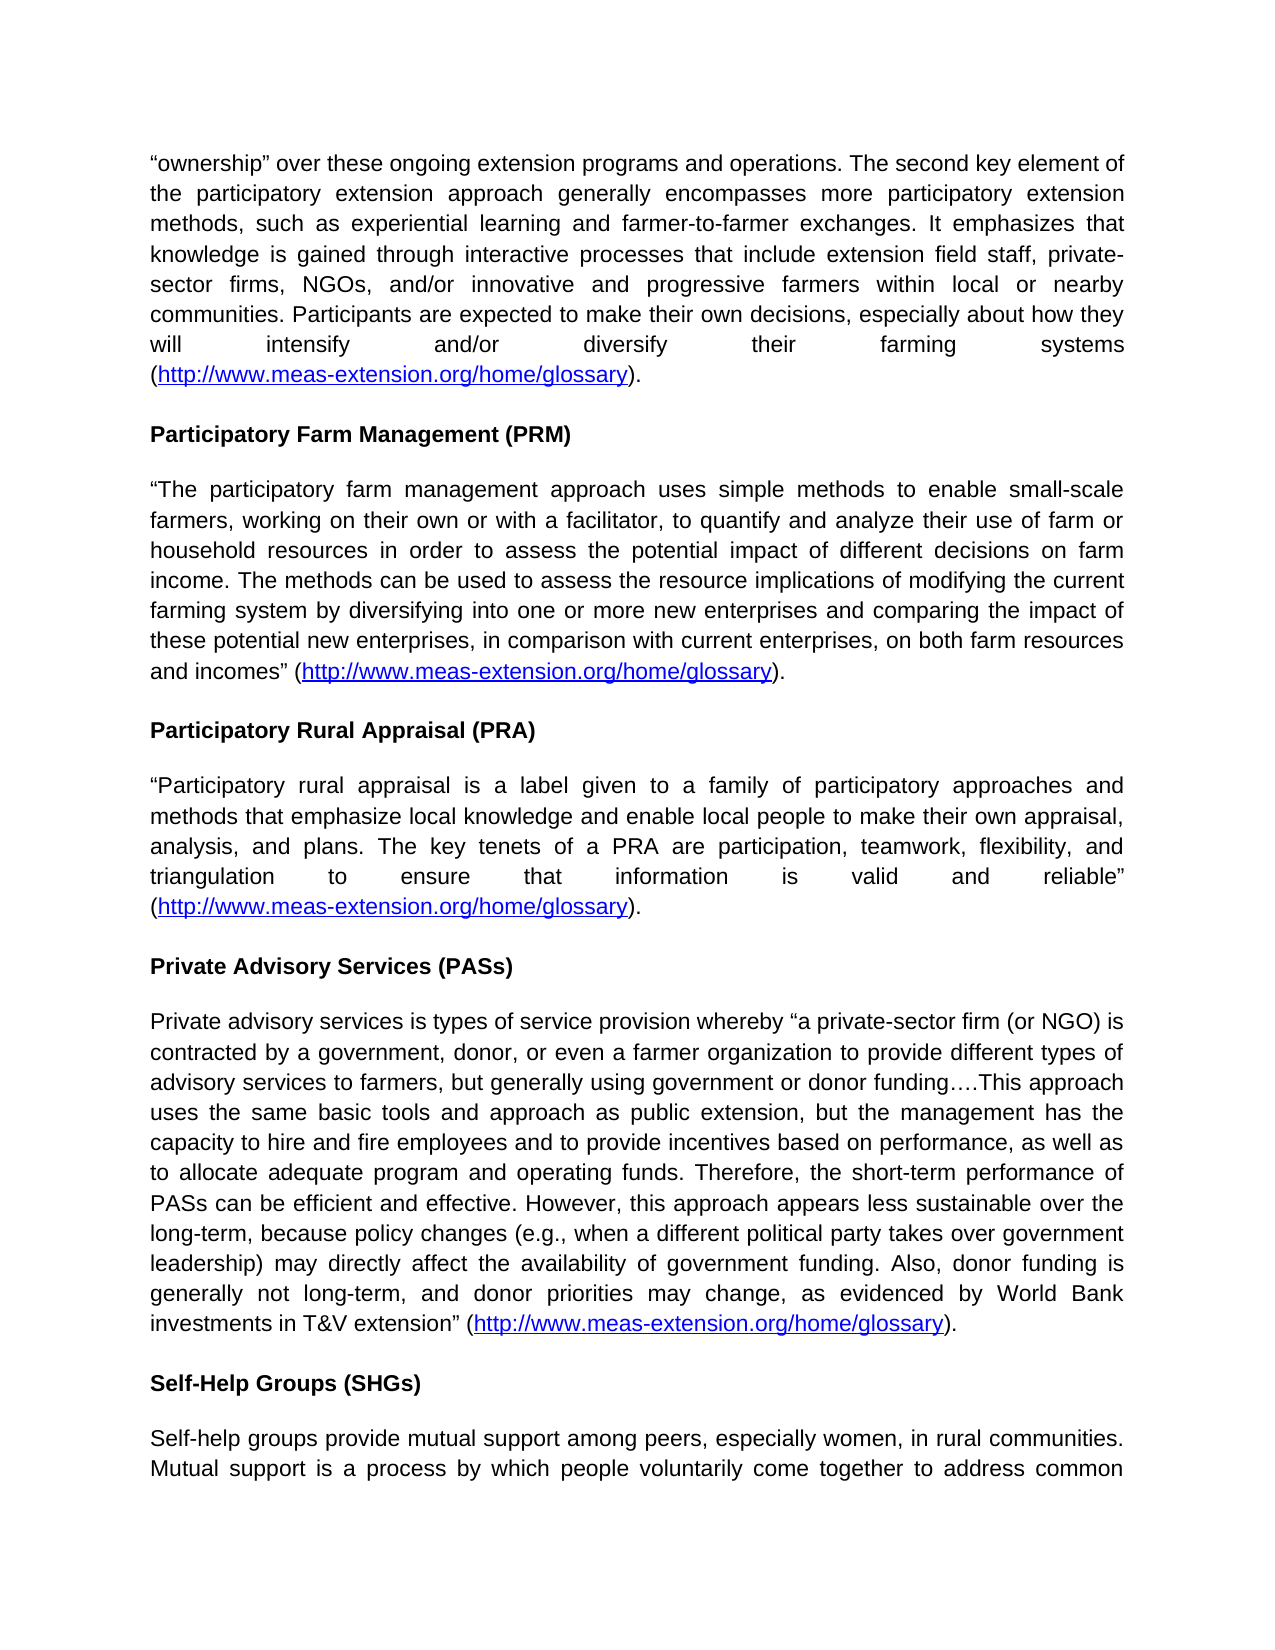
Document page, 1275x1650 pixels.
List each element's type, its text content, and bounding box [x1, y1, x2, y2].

text “Participatory rural appraisal is a label given to a family of participatory approaches and methods that emphasize local knowledge and enable local people to make their own appraisal, analysis, and plans. The key tenets of a PRA are participation, teamwork, flexibility, and triangulation to ensure that information is valid and reliable” (http://www.meas-extension.org/home/glossary). [150, 772, 1125, 920]
text Participatory Rural Appraisal (PRA) [150, 717, 1125, 743]
text Private Advisory Services (PASs) [150, 953, 1125, 979]
text Private advisory services is types of service provision whereby “a private-sector firm (or NGO) is contracted by a government, donor, or even a farmer organization to provide different types of advisory services to farmers, but generally using government or donor funding….This approach uses the same basic tools and approach as public extension, but the management has the capacity to hire and fire employees and to provide incentives based on performance, as well as to allocate adequate program and operating funds. Therefore, the short-term performance of PASs can be efficient and effective. However, this approach appears less sustainable over the long-term, because policy changes (e.g., when a different political party takes over government leadership) may directly affect the availability of government funding. Also, donor funding is generally not long-term, and donor priorities may change, as evidenced by World Bank investments in T&V extension” (http://www.meas-extension.org/home/glossary). [150, 1008, 1125, 1337]
text “The participatory farm management approach uses simple methods to enable small-scale farmers, working on their own or with a facilitator, to quantify and analyze their use of farm or household resources in order to assess the potential impact of different decisions on farm income. The methods can be used to assess the resource implications of modifying the current farming system by diversifying into one or more new enterprises and comparing the impact of these potential new enterprises, in comparison with current enterprises, on both farm resources and incomes” (http://www.meas-extension.org/home/glossary). [150, 476, 1125, 684]
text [150, 1425, 1125, 1482]
text Self-Help Groups (SHGs) [150, 1370, 1125, 1396]
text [150, 150, 1125, 388]
text Participatory Farm Management (PRM) [150, 421, 1125, 447]
